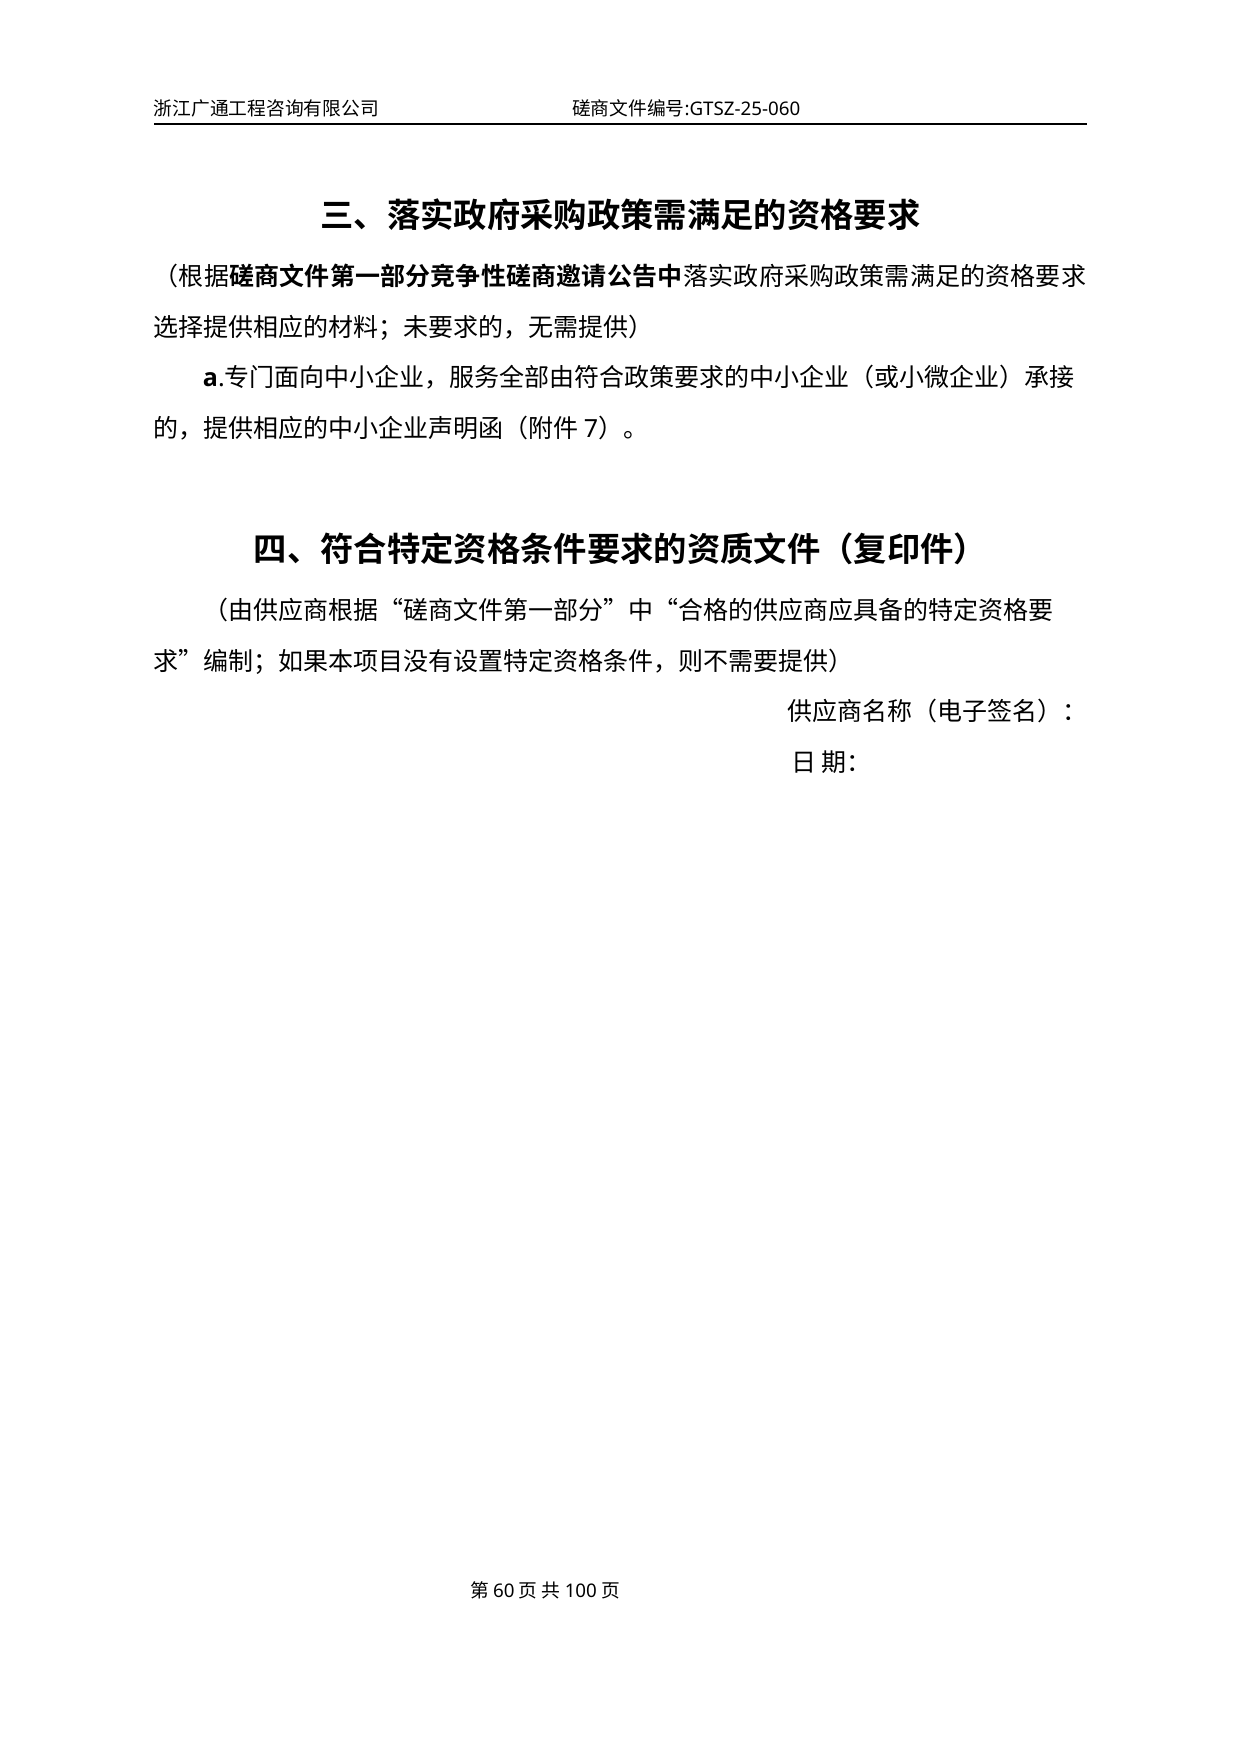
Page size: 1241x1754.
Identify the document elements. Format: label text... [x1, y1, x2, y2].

text 供应商名称（电子签名）： [153, 692, 1087, 728]
text （由供应商根据“磋商文件第一部分”中“合格的供应商应具备的特定资格要求”编制；如果本项目没有设置特定资格条件，则不需要提供） [153, 590, 1087, 677]
text （根据磋商文件第一部分竞争性磋商邀请公告中落实政府采购政策需满足的资格要求选择提供相应的材料；未要求的，无需提供） [153, 256, 1087, 343]
text 四、符合特定资格条件要求的资质文件（复印件） [153, 523, 1087, 571]
text 日 期： [153, 743, 1087, 779]
text 三、落实政府采购政策需满足的资格要求 [153, 189, 1087, 237]
text a.专门面向中小企业，服务全部由符合政策要求的中小企业（或小微企业）承接的，提供相应的中小企业声明函（附件7）。 [153, 358, 1087, 445]
